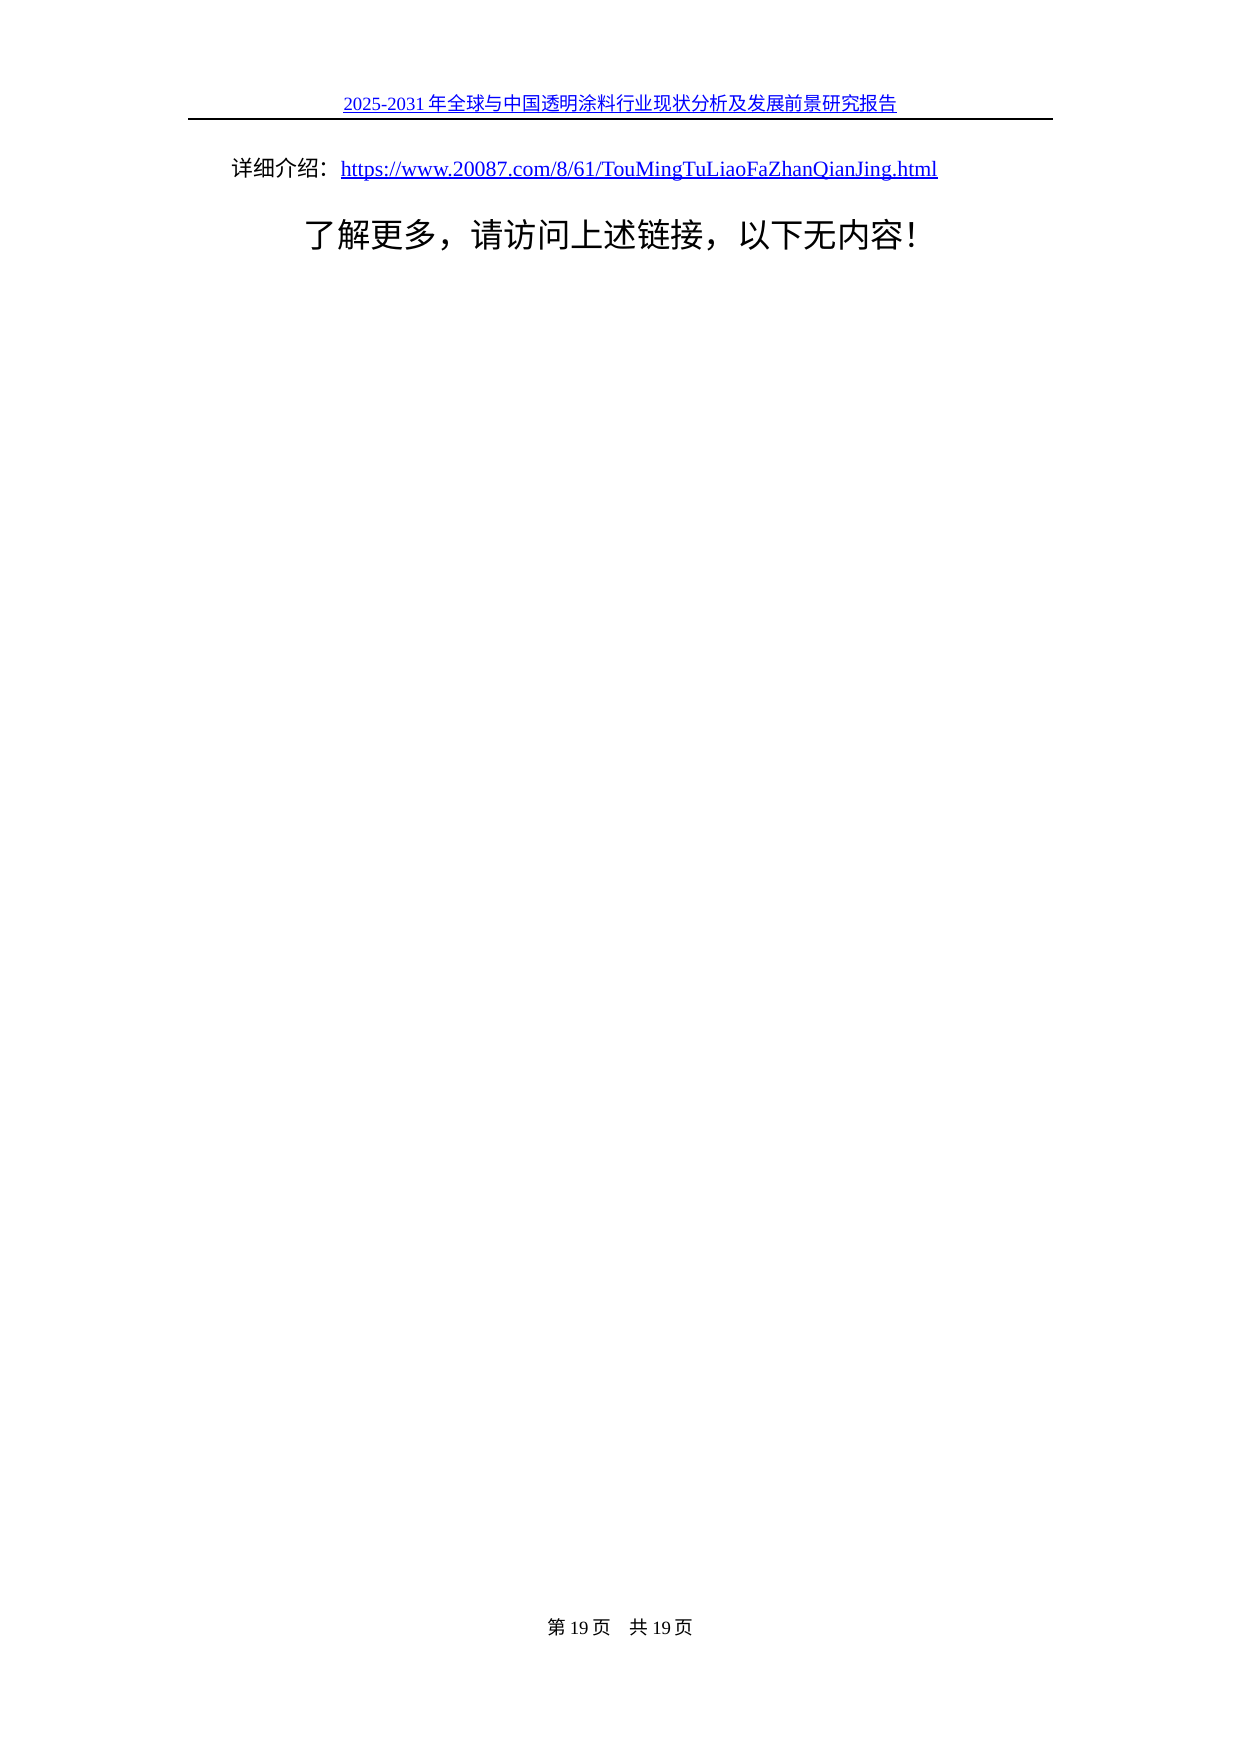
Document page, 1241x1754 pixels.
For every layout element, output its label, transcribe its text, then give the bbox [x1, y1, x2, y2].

text 详细介绍：https://www.20087.com/8/61/TouMingTuLiaoFaZhanQianJing.html [187, 150, 1053, 183]
title 了解更多，请访问上述链接，以下无内容！ [187, 200, 1053, 265]
